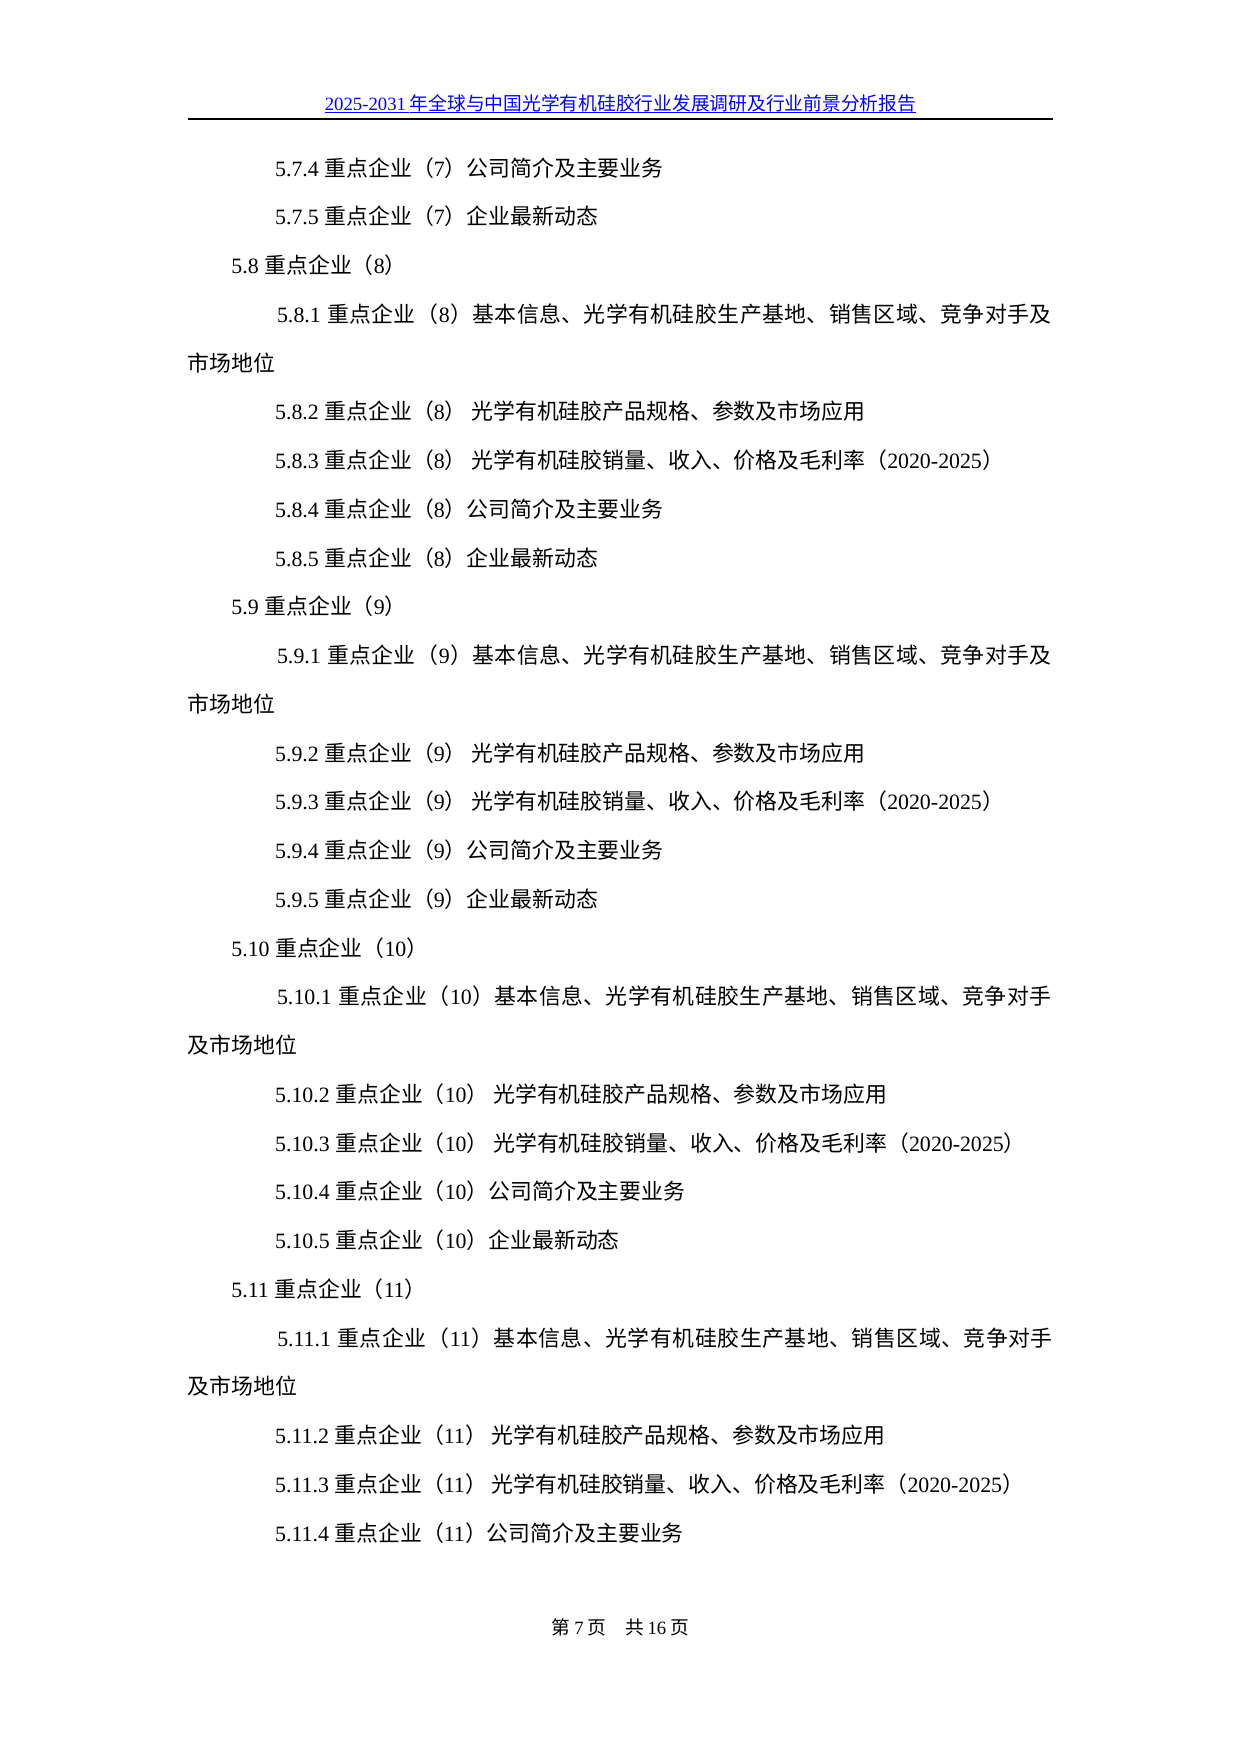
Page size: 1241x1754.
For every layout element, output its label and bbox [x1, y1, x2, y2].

text [187, 150, 1053, 1548]
